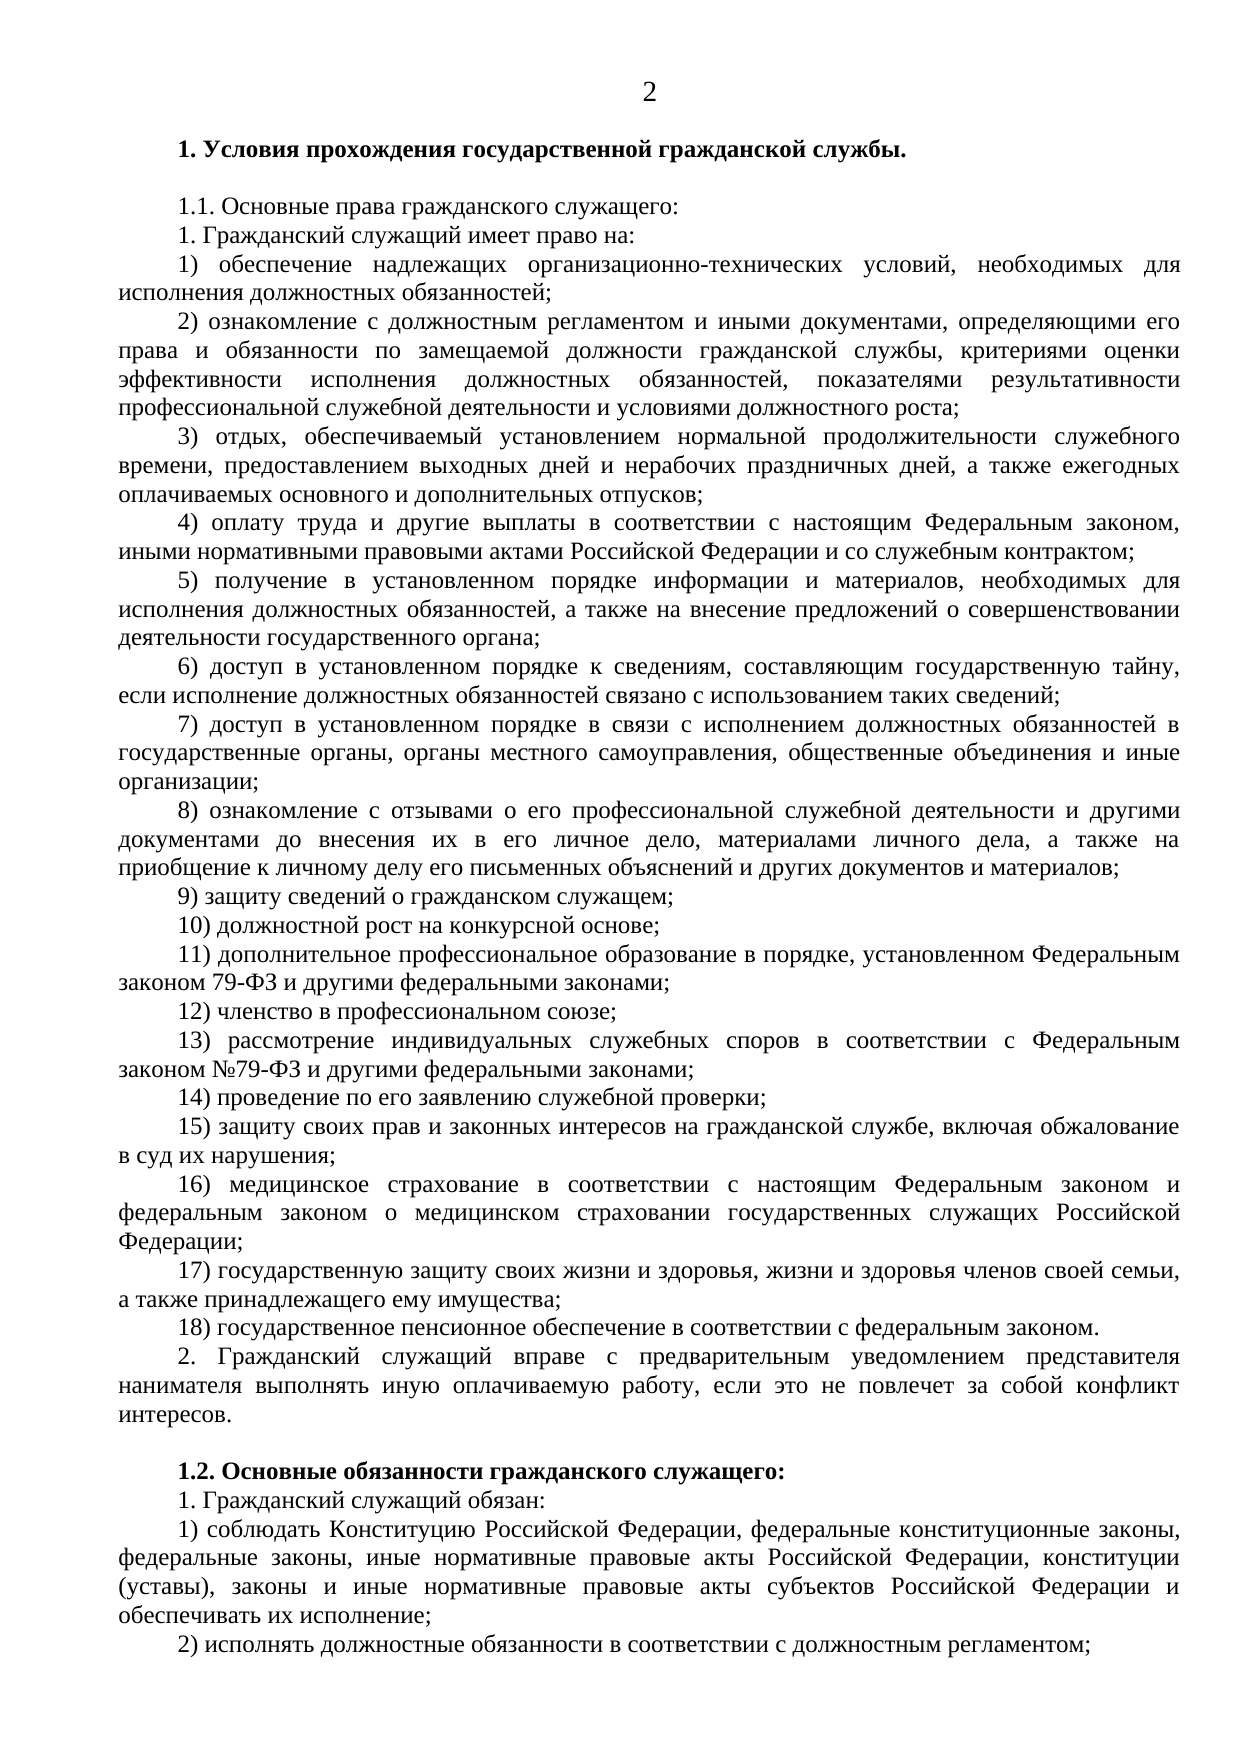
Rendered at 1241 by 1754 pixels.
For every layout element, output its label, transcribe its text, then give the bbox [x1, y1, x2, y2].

text 3) отдых, обеспечиваемый установлением нормальной продолжительности служебного времени, предоставлением выходных дней и нерабочих праздничных дней, а также ежегодных оплачиваемых основного и дополнительных отпусков; [118, 421, 1181, 507]
text 16) медицинское страхование в соответствии с настоящим Федеральным законом и федеральным законом о медицинском страховании государственных служащих Российской Федерации; [118, 1169, 1181, 1255]
text 13) рассмотрение индивидуальных служебных споров в соответствии с Федеральным законом №79-ФЗ и другими федеральными законами; [118, 1025, 1181, 1082]
text 1. Гражданский служащий обязан: [118, 1485, 1181, 1514]
text 1.2. Основные обязанности гражданского служащего: [118, 1456, 1181, 1485]
text 1.1. Основные права гражданского служащего: [118, 191, 1181, 220]
text 1) соблюдать Конституцию Российской Федерации, федеральные конституционные законы, федеральные законы, иные нормативные правовые акты Российской Федерации, конституции (уставы), законы и иные нормативные правовые акты субъектов Российской Федерации и обеспечивать их исполнение; [118, 1514, 1181, 1629]
text 2) ознакомление с должностным регламентом и иными документами, определяющими его права и обязанности по замещаемой должности гражданской службы, критериями оценки эффективности исполнения должностных обязанностей, показателями результативности профессиональной служебной деятельности и условиями должностного роста; [118, 306, 1181, 421]
text 6) доступ в установленном порядке к сведениям, составляющим государственную тайну, если исполнение должностных обязанностей связано с использованием таких сведений; [118, 651, 1181, 709]
text 14) проведение по его заявлению служебной проверки; [118, 1082, 1181, 1111]
text 4) оплату труда и другие выплаты в соответствии с настоящим Федеральным законом, иными нормативными правовыми актами Российской Федерации и со служебным контрактом; [118, 507, 1181, 565]
text 18) государственное пенсионное обеспечение в соответствии с федеральным законом. [118, 1312, 1181, 1341]
text 10) должностной рост на конкурсной основе; [118, 910, 1181, 939]
text 2) исполнять должностные обязанности в соответствии с должностным регламентом; [118, 1629, 1181, 1657]
text 2. Гражданский служащий вправе с предварительным уведомлением представителя нанимателя выполнять иную оплачиваемую работу, если это не повлечет за собой конфликт интересов. [118, 1341, 1181, 1427]
text 12) членство в профессиональном союзе; [118, 996, 1181, 1025]
text 8) ознакомление с отзывами о его профессиональной служебной деятельности и другими документами до внесения их в его личное дело, материалами личного дела, а также на приобщение к личному делу его письменных объяснений и других документов и материалов; [118, 795, 1181, 881]
text 7) доступ в установленном порядке в связи с исполнением должностных обязанностей в государственные органы, органы местного самоуправления, общественные объединения и иные организации; [118, 709, 1181, 795]
text 9) защиту сведений о гражданском служащем; [118, 881, 1181, 910]
text 5) получение в установленном порядке информации и материалов, необходимых для исполнения должностных обязанностей, а также на внесение предложений о совершенствовании деятельности государственного органа; [118, 565, 1181, 651]
text 1) обеспечение надлежащих организационно-технических условий, необходимых для исполнения должностных обязанностей; [118, 249, 1181, 306]
text 15) защиту своих прав и законных интересов на гражданской службе, включая обжалование в суд их нарушения; [118, 1111, 1181, 1169]
text 17) государственную защиту своих жизни и здоровья, жизни и здоровья членов своей семьи, а также принадлежащего ему имущества; [118, 1255, 1181, 1312]
text 1. Условия прохождения государственной гражданской службы. [118, 134, 1181, 162]
text 1. Гражданский служащий имеет право на: [118, 220, 1181, 249]
text 11) дополнительное профессиональное образование в порядке, установленном Федеральным законом 79-ФЗ и другими федеральными законами; [118, 939, 1181, 996]
